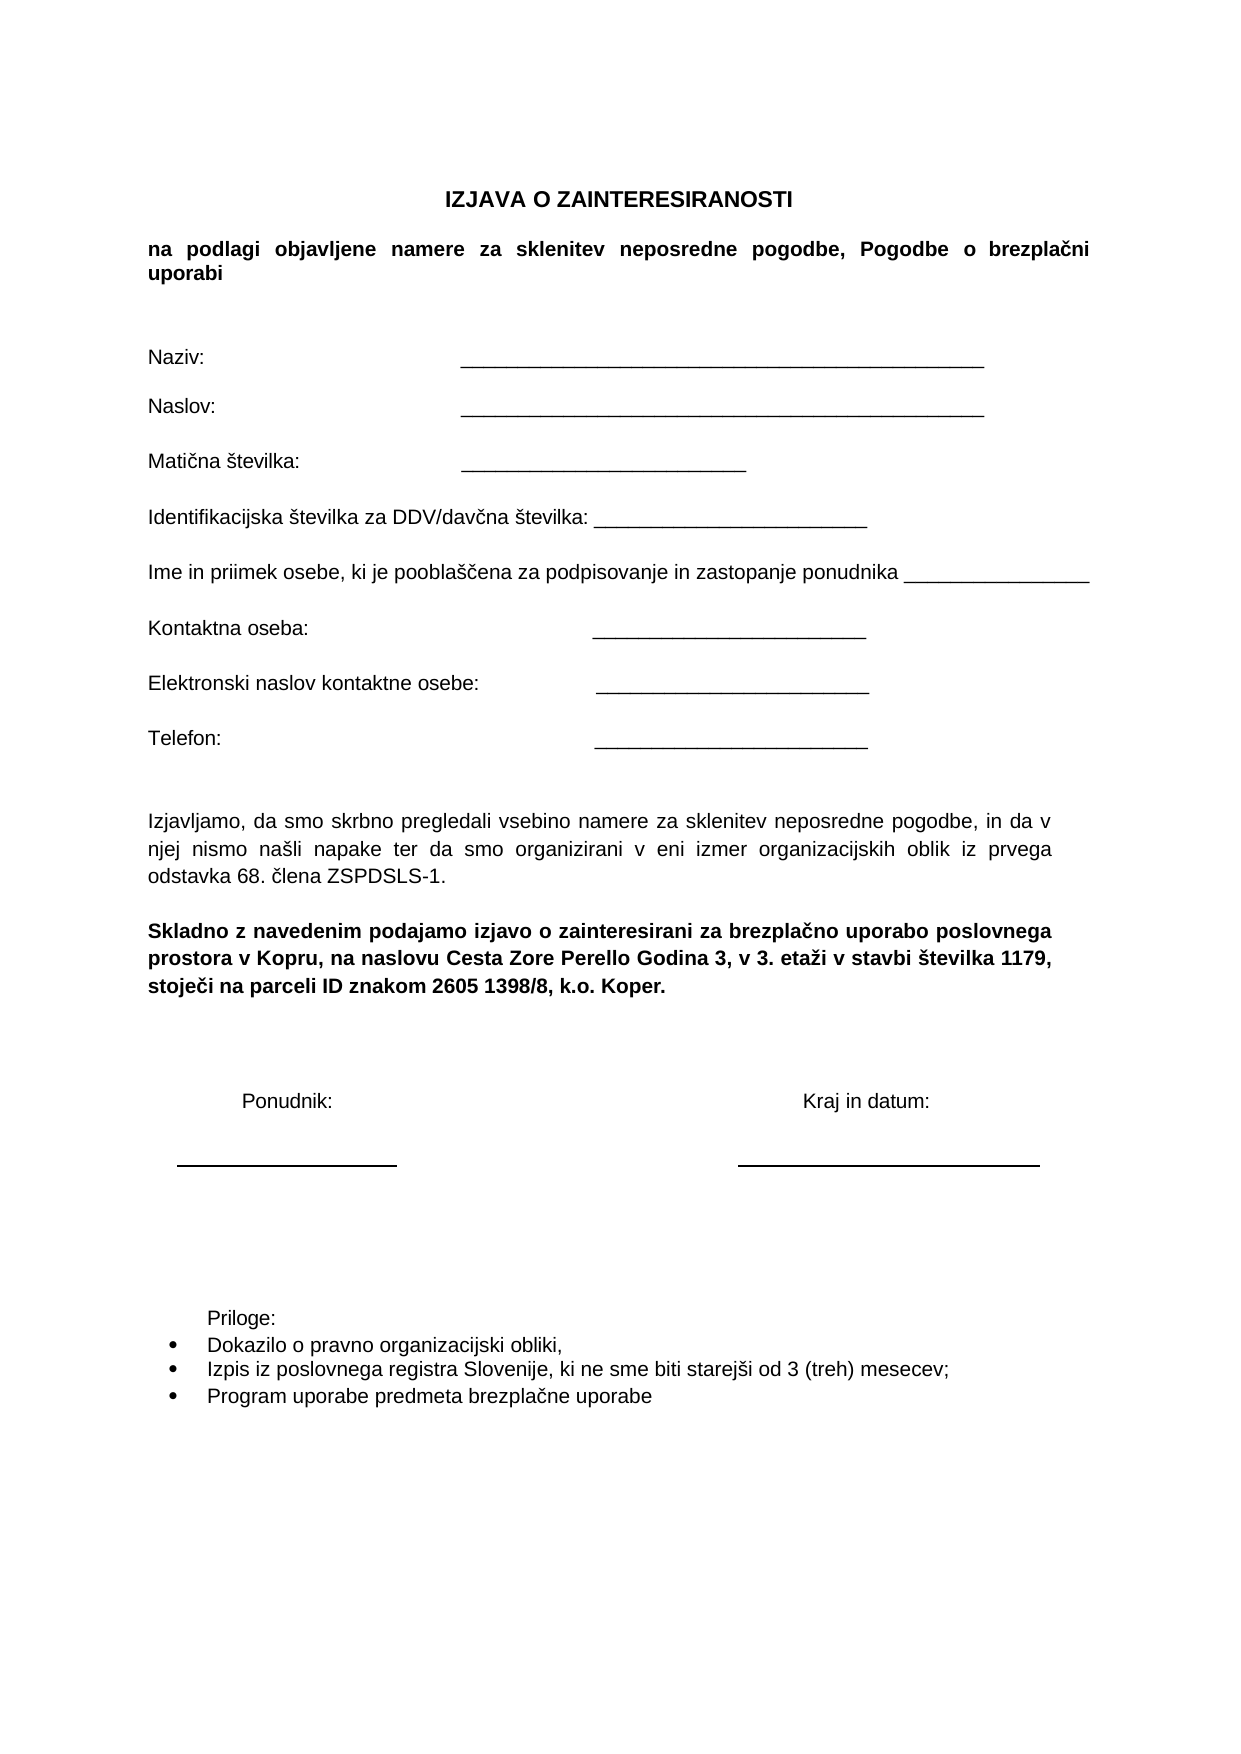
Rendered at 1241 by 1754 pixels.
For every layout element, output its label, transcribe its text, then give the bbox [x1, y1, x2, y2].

list Program uporabe predmeta brezplačne uporabe [169, 1384, 1090, 1408]
list Dokazilo o pravno organizacijski obliki, [169, 1332, 1090, 1357]
text Naziv: ______________________________________________ [148, 345, 1090, 369]
text Elektronski naslov kontaktne osebe: ________________________ [148, 671, 1090, 722]
list Izpis iz poslovnega registra Slovenije, ki ne sme biti starejši od 3 (treh) mesecev; [169, 1357, 1090, 1381]
text Naslov: ______________________________________________ [148, 394, 1090, 418]
text Telefon: ________________________ [148, 726, 1090, 750]
text Identifikacijska številka za DDV/davčna številka: ________________________ [148, 505, 1090, 529]
text Matična številka: _________________________ [148, 449, 1090, 473]
text Kontaktna oseba: ________________________ [148, 616, 1090, 667]
text Ponudnik: Kraj in datum: [242, 1089, 1090, 1113]
text Ime in priimek osebe, ki je pooblaščena za podpisovanje in zastopanje ponudnika ________________ [148, 560, 1090, 584]
text na podlagi objavljene namere za sklenitev neposredne pogodbe, Pogodbe o brezplačni uporabi [148, 236, 1090, 284]
text Izjavljamo, da smo skrbno pregledali vsebino namere za sklenitev neposredne pogodbe, in da v njej nismo našli napake ter da smo organizirani v eni izmer organizacijskih oblik iz prvega odstavka 68. člena ZSPDSLS-1. [148, 809, 1053, 888]
text IZJAVA O ZAINTERESIRANOSTI [148, 186, 1090, 212]
subtitle Skladno z navedenim podajamo izjavo o zainteresirani za brezplačno uporabo poslovnega prostora v Kopru, na naslovu Cesta Zore Perello Godina 3, v 3. etaži v stavbi številka 1179, stoječi na parceli ID znakom 2605 1398/8, k.o. Koper. [148, 919, 1053, 998]
text Priloge: [207, 1305, 1090, 1329]
